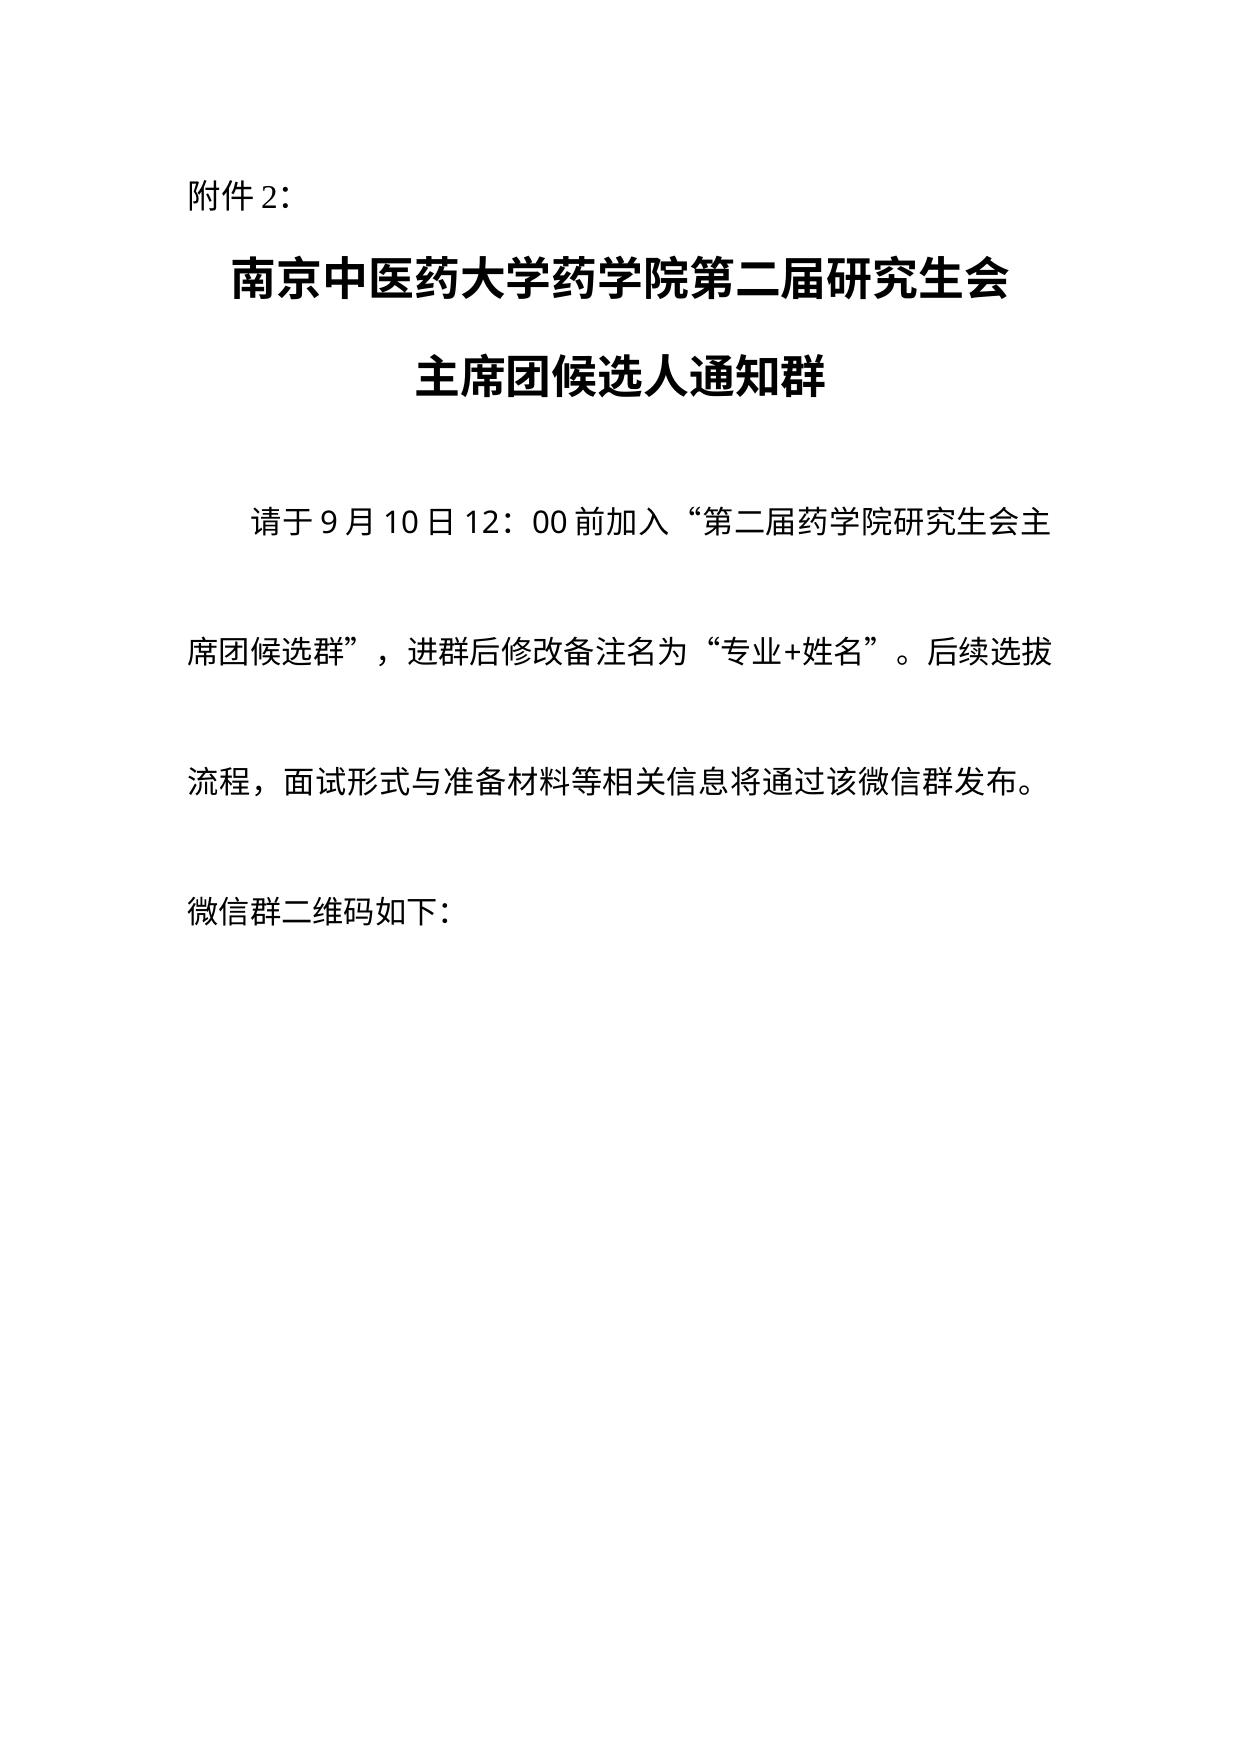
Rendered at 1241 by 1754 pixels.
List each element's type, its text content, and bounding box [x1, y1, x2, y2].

text 附件2： [187, 162, 1053, 227]
text 南京中医药大学药学院第二届研究生会 [187, 227, 1053, 324]
text 主席团候选人通知群 [187, 324, 1053, 422]
text 请于9月10日12：00前加入“第二届药学院研究生会主席团候选群”，进群后修改备注名为“专业+姓名”。后续选拔流程，面试形式与准备材料等相关信息将通过该微信群发布。微信群二维码如下： [187, 487, 1053, 942]
